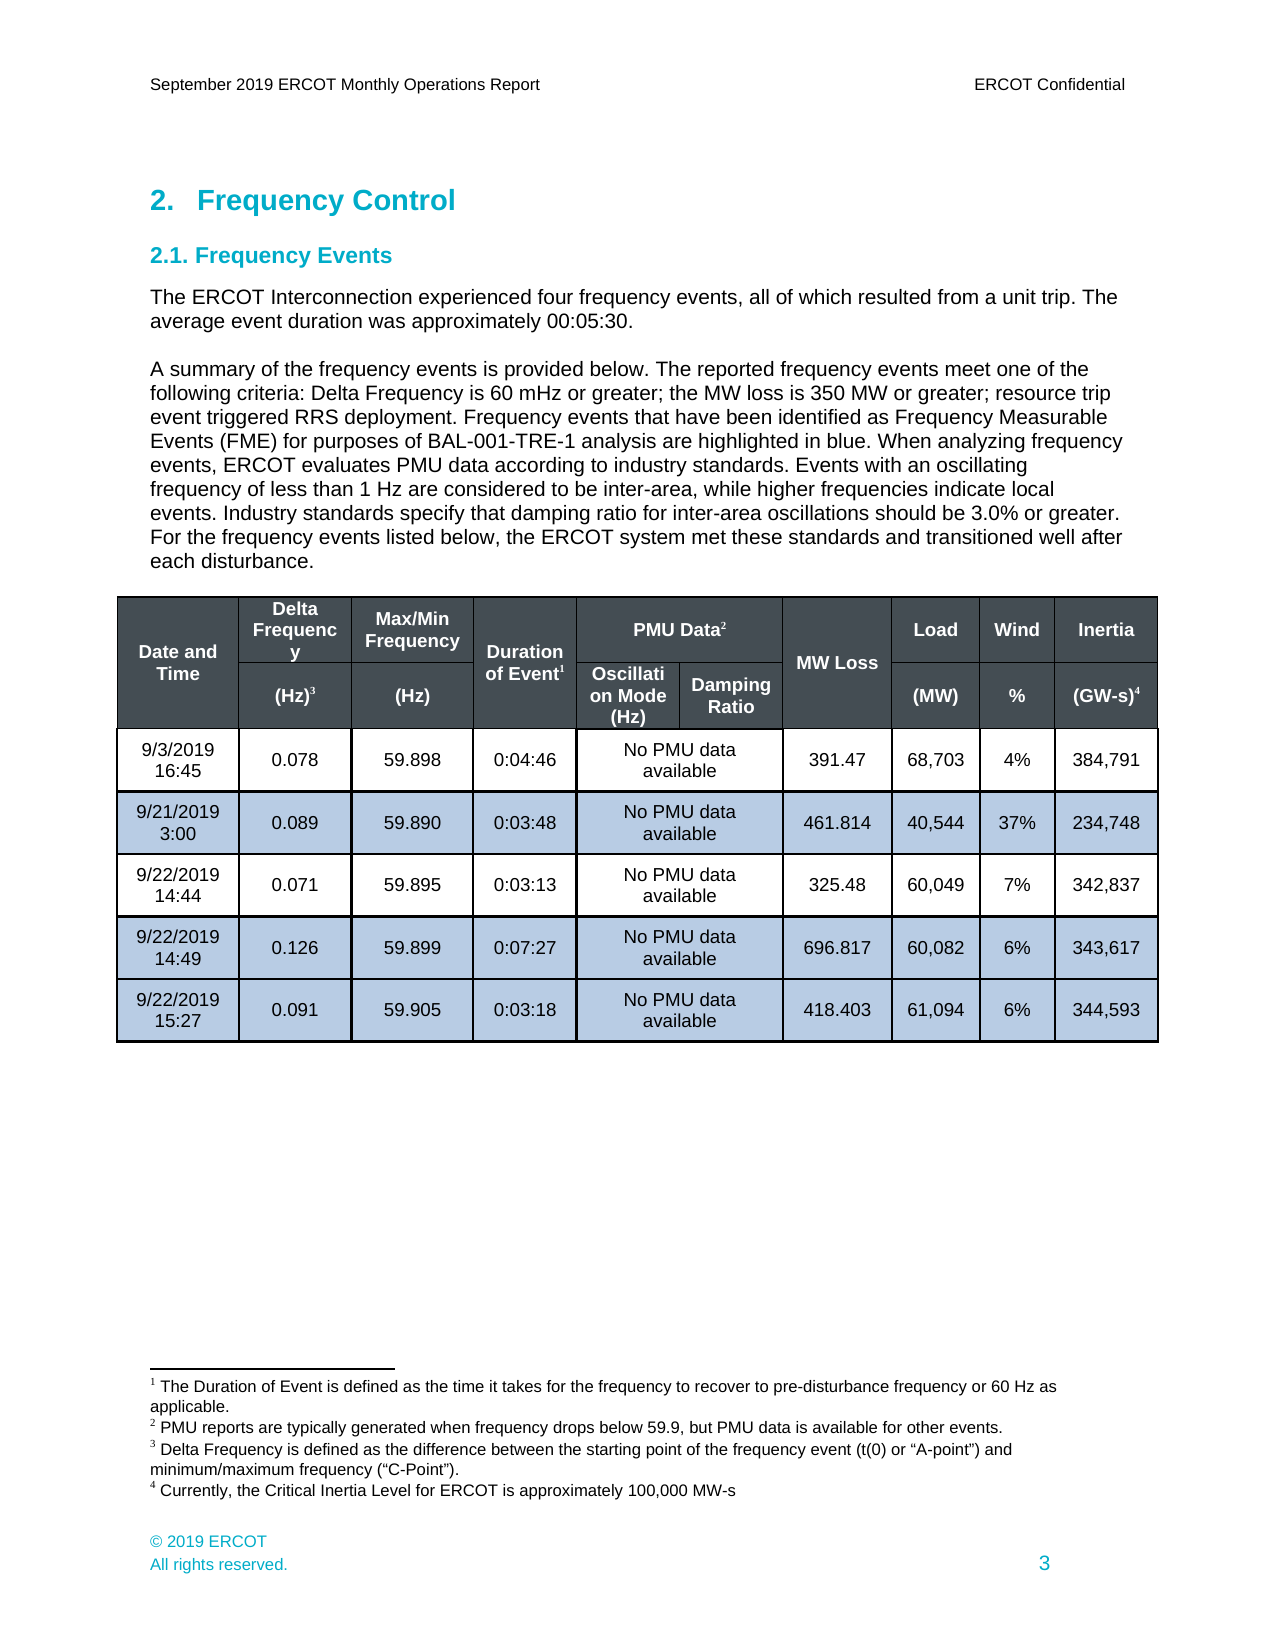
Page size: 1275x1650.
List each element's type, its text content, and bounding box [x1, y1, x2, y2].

table_cell 59.899 [353, 918, 472, 978]
table_cell 60,049 [893, 855, 979, 915]
table_cell 0.126 [240, 918, 350, 978]
table_cell 59.895 [353, 855, 472, 915]
table_cell 9/3/2019 16:45 [118, 729, 238, 790]
text A summary of the frequency events is provided below. The reported frequency events meet one of the following criteria: Delta Frequency is 60 mHz or greater; the MW loss is 350 MW or greater; resource trip event triggered RRS deployment. Frequency events that have been identified as Frequency Measurable Events (FME) for purposes of BAL-001-TRE-1 analysis are highlighted in blue. When analyzing frequency events, ERCOT evaluates PMU data according to industry standards. Events with an oscillating frequency of less than 1 Hz are considered to be inter-area, while higher frequencies indicate local events. Industry standards specify that damping ratio for inter-area oscillations should be 3.0% or greater. For the frequency events listed below, the ERCOT system met these standards and transitioned well after each disturbance. [150, 357, 1125, 572]
table_cell 68,703 [893, 729, 979, 790]
table_cell 4% [981, 729, 1054, 790]
table_header Inertia [1055, 598, 1157, 662]
table_cell 60,082 [893, 918, 979, 978]
table_cell 0:07:27 [474, 918, 575, 978]
subtitle Frequency Control [150, 183, 1125, 217]
table_cell Damping Ratio [680, 663, 782, 728]
table_cell No PMU data available [578, 855, 782, 915]
table_header Duration of Event [474, 598, 576, 728]
table_cell 59.890 [353, 793, 472, 853]
table_header MW Loss [783, 598, 891, 728]
table_cell No PMU data available [578, 918, 782, 978]
table_cell (MW) [892, 663, 979, 728]
table_cell Oscillation Mode (Hz) [577, 663, 679, 728]
table_cell 0.071 [240, 855, 350, 915]
table_cell 61,094 [893, 980, 979, 1040]
table_cell (Hz) [239, 663, 351, 728]
table_cell No PMU data available [578, 793, 782, 853]
table_header Load [892, 598, 979, 662]
table_cell (GW-s) [1055, 663, 1157, 728]
table_cell 0:04:46 [474, 729, 575, 790]
table_header Date and Time [118, 598, 238, 728]
table_header Wind [980, 598, 1054, 662]
table_cell 391.47 [784, 729, 891, 790]
table_cell 696.817 [784, 918, 891, 978]
table_cell 59.898 [353, 729, 472, 790]
table_cell 9/22/2019 14:49 [118, 918, 238, 978]
table_cell 461.814 [784, 793, 891, 853]
table_cell 9/22/2019 15:27 [118, 980, 238, 1040]
table_header PMU Data [577, 598, 782, 662]
table_cell 344,593 [1056, 980, 1157, 1040]
table_cell 0.078 [240, 729, 350, 790]
table_header Max/Min Frequency [352, 598, 473, 662]
table_cell No PMU data available [578, 730, 782, 790]
table_cell 343,617 [1056, 918, 1157, 978]
table_cell 384,791 [1056, 729, 1157, 790]
table_cell 0.091 [240, 980, 350, 1040]
table_cell (Hz) [352, 663, 473, 728]
table_cell 0:03:18 [474, 980, 575, 1040]
table_cell 40,544 [893, 793, 979, 853]
table_cell 6% [981, 980, 1054, 1040]
table_cell % [980, 663, 1054, 728]
subtitle Frequency Events [150, 242, 1125, 268]
table_cell 7% [981, 855, 1054, 915]
table_cell 342,837 [1056, 855, 1157, 915]
table_cell 418.403 [784, 980, 891, 1040]
table_cell 0:03:48 [474, 793, 575, 853]
table_cell 6% [981, 918, 1054, 978]
table_cell 37% [981, 793, 1054, 853]
text The ERCOT Interconnection experienced four frequency events, all of which resulted from a unit trip. The average event duration was approximately 00:05:30. [150, 285, 1125, 333]
table_cell 9/21/2019 3:00 [118, 793, 238, 853]
table_cell 9/22/2019 14:44 [118, 855, 238, 915]
table_cell 0.089 [240, 793, 350, 853]
table_cell 59.905 [353, 980, 472, 1040]
table_header Delta Frequency [239, 598, 351, 662]
table_cell 325.48 [784, 855, 891, 915]
table_cell No PMU data available [578, 980, 782, 1040]
table_cell 0:03:13 [474, 855, 575, 915]
table_cell 234,748 [1056, 793, 1157, 853]
